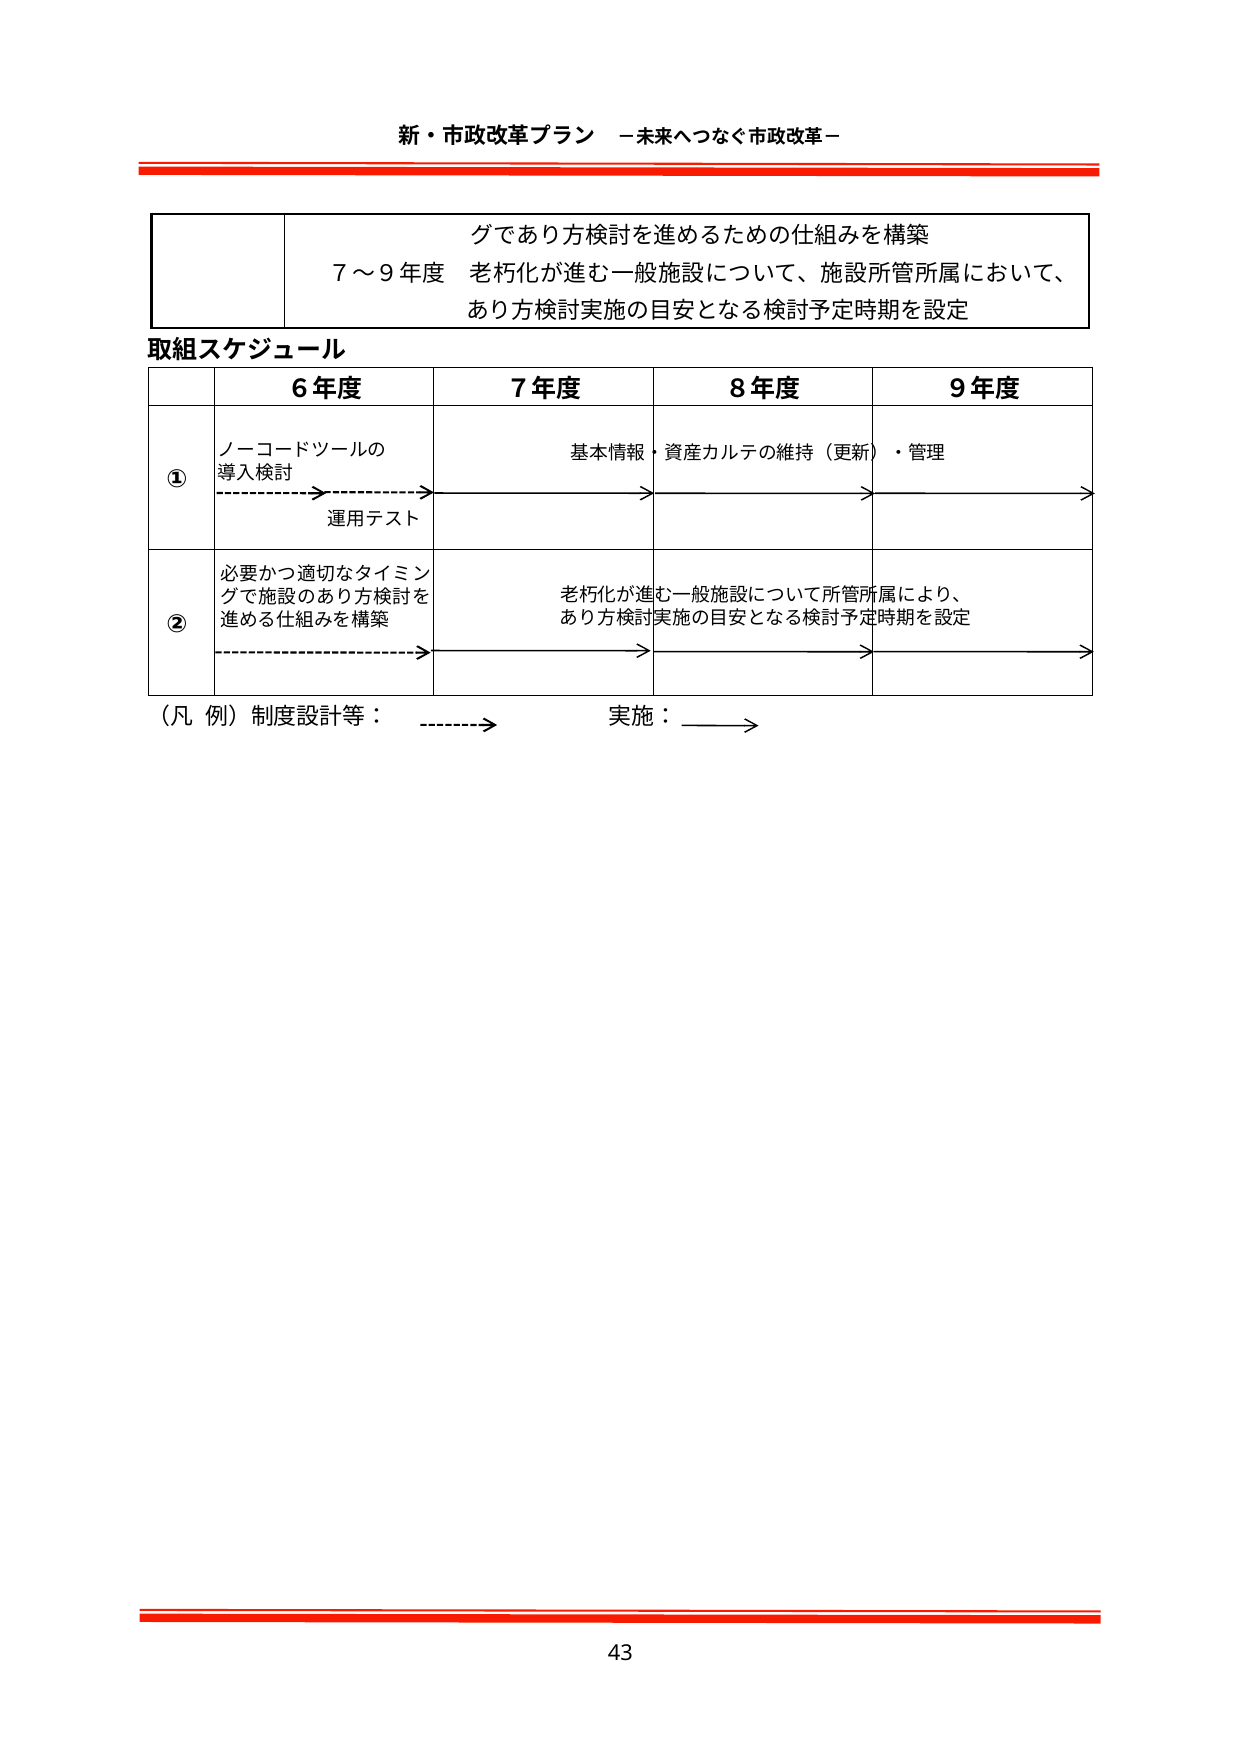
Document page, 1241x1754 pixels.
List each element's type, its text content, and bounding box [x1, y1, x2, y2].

table_cell [149, 406, 214, 549]
text （凡例）制度設計等： 実施： [148, 696, 1092, 733]
table_cell [873, 406, 1092, 492]
table_cell [149, 550, 214, 695]
table_cell [434, 550, 653, 695]
table_cell [654, 406, 872, 493]
table_cell [434, 406, 653, 492]
table_cell 目標 [153, 215, 284, 327]
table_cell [285, 215, 1088, 327]
table_cell [215, 406, 433, 549]
table_header ６年度 [215, 368, 433, 405]
table_cell [215, 550, 433, 695]
table_header ８年度 [654, 368, 872, 405]
table_cell [654, 494, 872, 549]
table_header [149, 368, 214, 405]
table_cell [654, 653, 872, 695]
text 取組スケジュール [148, 329, 1092, 367]
table_header ９年度 [873, 368, 1092, 405]
table_cell [434, 494, 653, 549]
table_header ７年度 [434, 368, 653, 405]
table_cell [873, 550, 1092, 650]
table_cell [873, 495, 1092, 549]
table_cell [873, 653, 1092, 695]
table_cell [654, 550, 872, 650]
